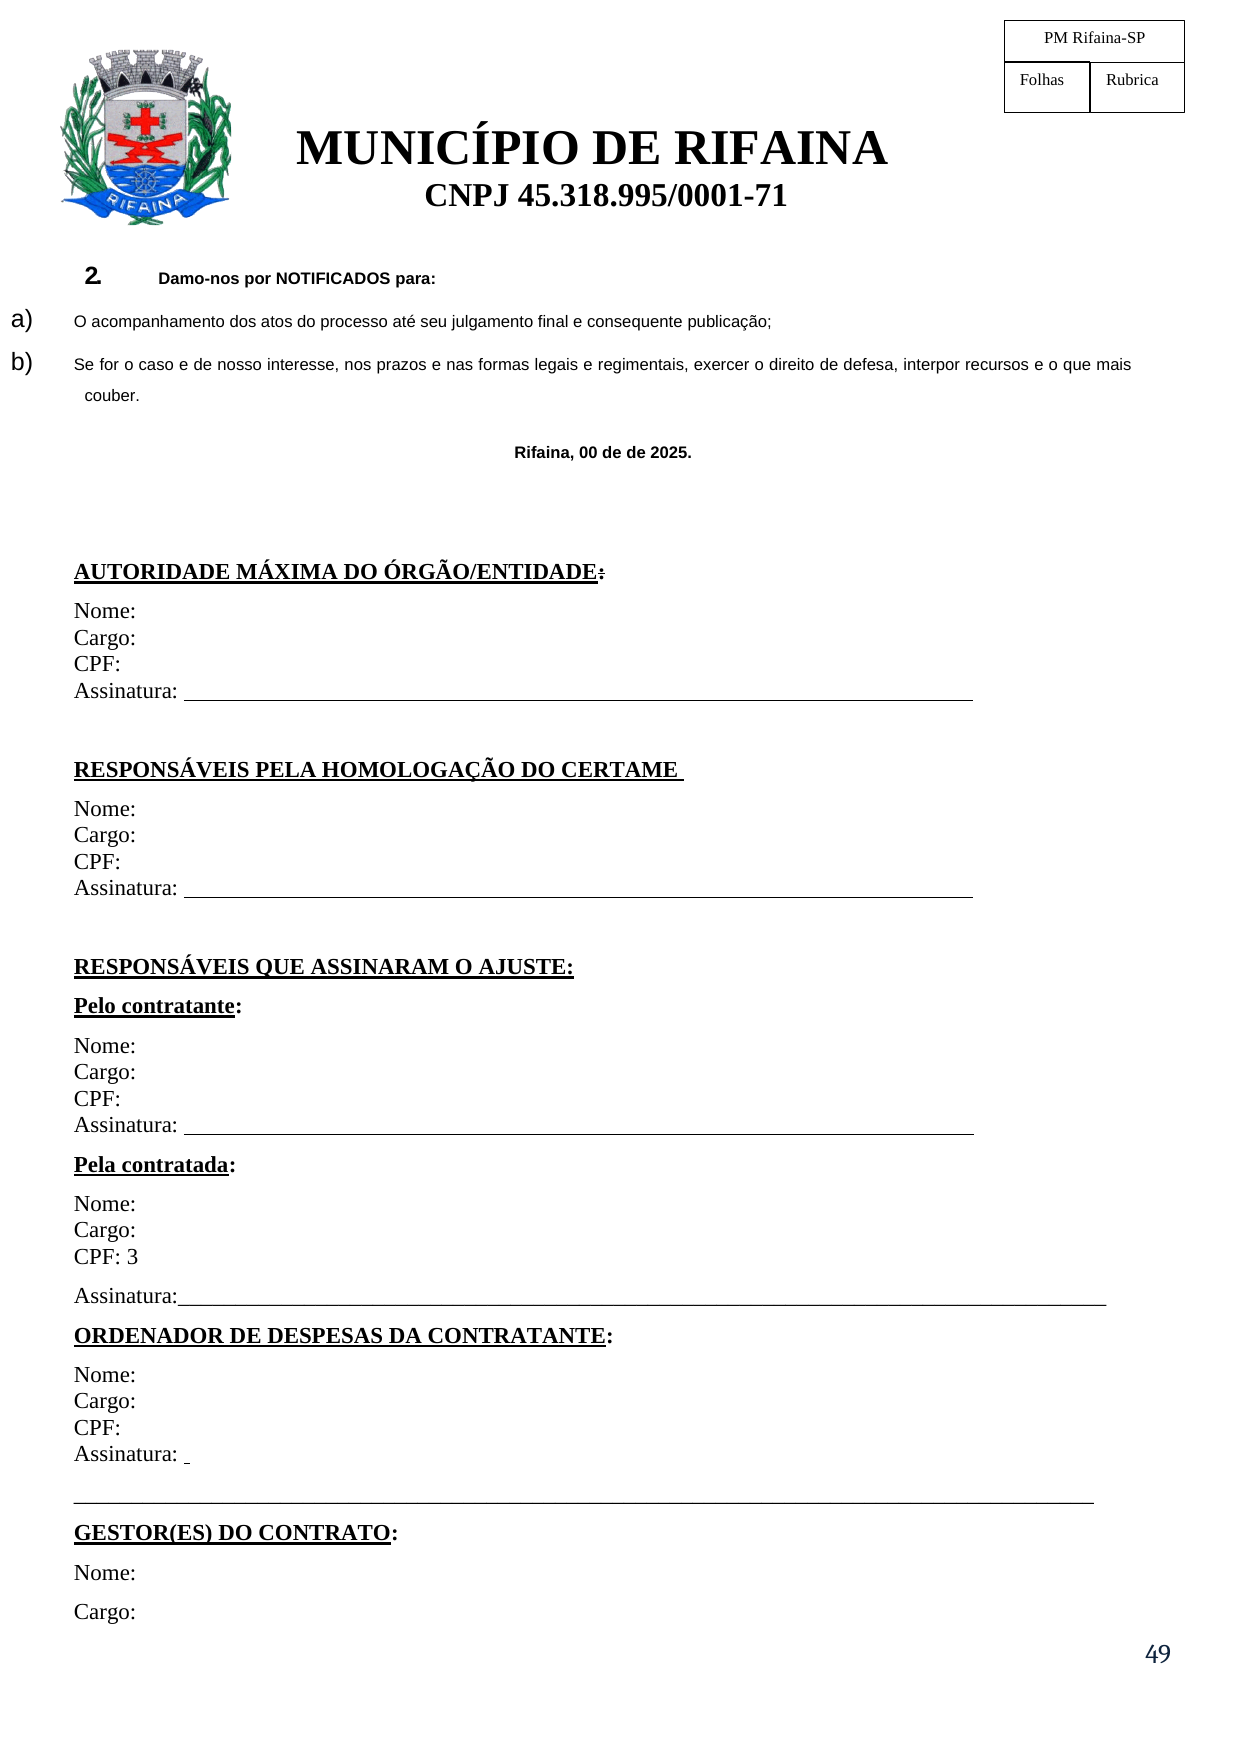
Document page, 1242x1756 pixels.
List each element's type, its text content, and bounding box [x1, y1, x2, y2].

text CPF: [74, 650, 1138, 677]
text Assinatura: _________________________________________________________________________________________ [74, 1440, 1132, 1506]
picture [59, 47, 232, 226]
text Pelo contratante: [74, 993, 1132, 1019]
list O acompanhamento dos atos do processo até seu julgamento final e consequente publicação; [11, 304, 1132, 333]
text ORDENADOR DE DESPESAS DA CONTRATANTE: [74, 1322, 1132, 1348]
text AUTORIDADE MÁXIMA DO ÓRGÃO/ENTIDADE: [74, 558, 1132, 584]
text Assinatura: [74, 874, 1132, 901]
text RESPONSÁVEIS PELA HOMOLOGAÇÃO DO CERTAME [74, 756, 1132, 782]
text Nome: [74, 1190, 1138, 1216]
text Cargo: [74, 624, 1138, 650]
text Pela contratada: [74, 1151, 1132, 1177]
text CPF: [74, 1414, 1138, 1440]
list Se for o caso e de nosso interesse, nos prazos e nas formas legais e regimentais, exercer o direito de defesa, interpor recursos e o que mais couber. [11, 347, 1132, 405]
text CPF: [74, 1085, 1138, 1111]
text Assinatura: [74, 1111, 1132, 1137]
text CPF: [74, 848, 1138, 874]
text Cargo: [74, 1388, 1138, 1414]
text Nome: [74, 1361, 1138, 1388]
text Cargo: [74, 1058, 1138, 1085]
text Nome: [74, 795, 1138, 821]
text Assinatura:_________________________________________________________________________________ [74, 1282, 1132, 1309]
text Nome: [74, 1032, 1138, 1058]
text Cargo: [74, 1598, 1132, 1624]
text Assinatura: [74, 677, 1132, 703]
text Rifaina, 00 de de 2025. [74, 443, 1132, 462]
text Cargo: [74, 1216, 1138, 1243]
text Cargo: [74, 821, 1138, 848]
text RESPONSÁVEIS QUE ASSINARAM O AJUSTE: [74, 953, 1132, 979]
text Nome: [74, 1559, 1132, 1585]
list Damo-nos por NOTIFICADOS para: [84, 261, 1132, 290]
text Nome: [74, 598, 1138, 624]
text GESTOR(ES) DO CONTRATO: [74, 1519, 1132, 1546]
text CPF: 3 [74, 1243, 1132, 1269]
